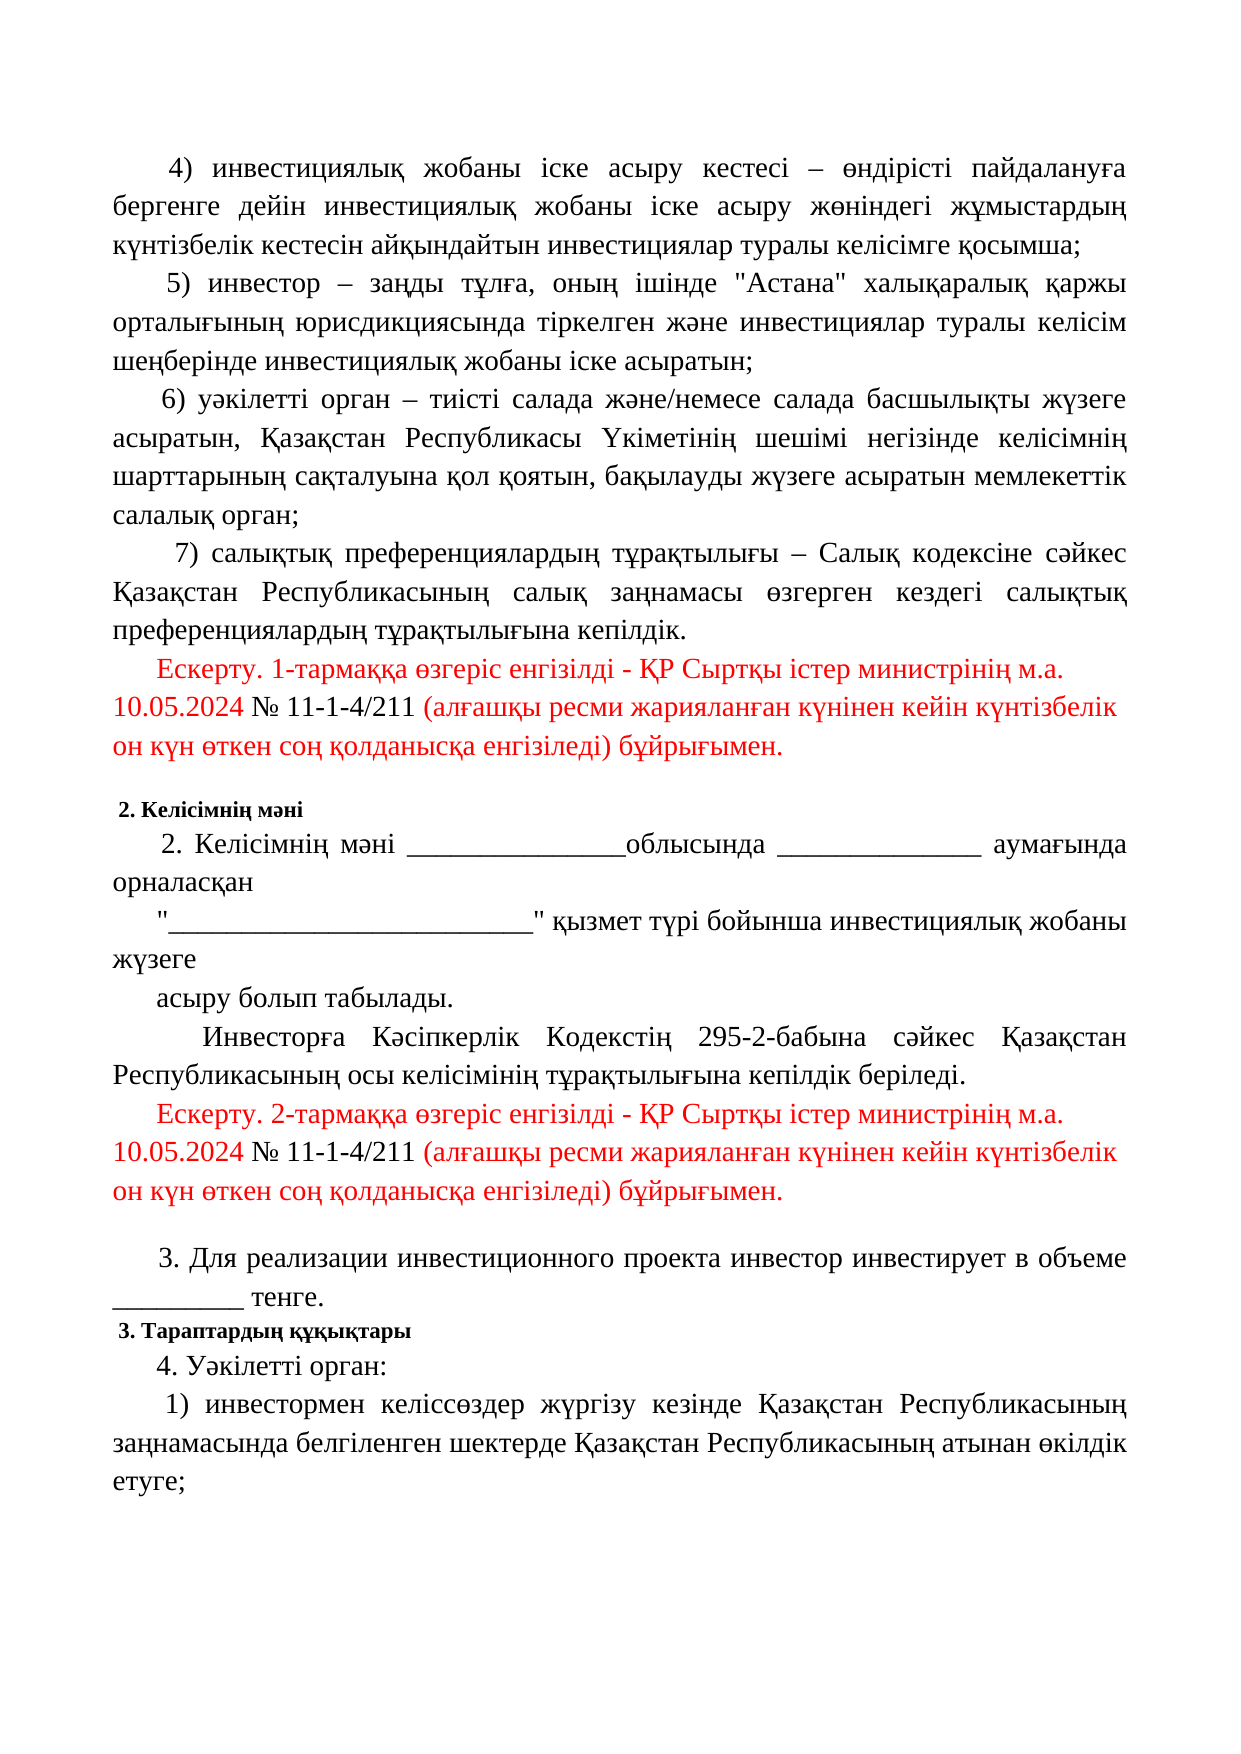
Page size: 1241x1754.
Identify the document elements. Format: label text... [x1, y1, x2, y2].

text асыру болып табылады. [112, 980, 1128, 1014]
text 2. Келісімнің мәні _______________облысында ______________ аумағында орналасқан [112, 826, 1128, 898]
text 1) инвестормен келіссөздер жүргізу кезінде Қазақстан Республикасының заңнамасында белгіленген шектерде Қазақстан Республикасының атынан өкілдік етуге; [112, 1386, 1128, 1497]
text 3. Для реализации инвестиционного проекта инвестор инвестирует в объеме _________ тенге. [112, 1240, 1128, 1312]
text 7) салықтық преференциялардың тұрақтылығы – Салық кодексіне сәйкес Қазақстан Республикасының салық заңнамасы өзгерген кездегі салықтық преференциялардың тұрақтылығына кепілдік. [112, 535, 1128, 646]
text 4. Уәкілетті орган: [112, 1348, 1128, 1381]
text 3. Тараптардың құқықтары [112, 1317, 1128, 1344]
text Ескерту. 1-тармаққа өзгеріс енгізілді - ҚР Сыртқы істер министрінің м.а. 10.05.2024 № 11-1-4/211 (алғашқы ресми жарияланған күнінен кейін күнтізбелік он күн өткен соң қолданысқа енгізіледі) бұйрығымен. [112, 651, 1128, 792]
text 5) инвестор – заңды тұлға, оның ішінде "Астана" халықаралық қаржы орталығының юрисдикциясында тіркелген және инвестициялар туралы келісім шеңберінде инвестициялық жобаны іске асыратын; [112, 266, 1128, 376]
text Ескерту. 2-тармаққа өзгеріс енгізілді - ҚР Сыртқы істер министрінің м.а. 10.05.2024 № 11-1-4/211 (алғашқы ресми жарияланған күнінен кейін күнтізбелік он күн өткен соң қолданысқа енгізіледі) бұйрығымен. [112, 1096, 1128, 1237]
text 6) уәкілетті орган – тиісті салада және/немесе салада басшылықты жүзеге асыратын, Қазақстан Республикасы Үкіметінің шешімі негізінде келісімнің шарттарының сақталуына қол қоятын, бақылауды жүзеге асыратын мемлекеттік салалық орган; [112, 381, 1128, 530]
text "_________________________" қызмет түрі бойынша инвестициялық жобаны жүзеге [112, 903, 1128, 975]
text Инвесторға Кәсіпкерлік Кодекстің 295-2-бабына сәйкес Қазақстан Республикасының осы келісімінің тұрақтылығына кепілдік беріледі. [112, 1019, 1128, 1091]
text 4) инвестициялық жобаны іске асыру кестесі – өндірісті пайдалануға бергенге дейін инвестициялық жобаны іске асыру жөніндегі жұмыстардың күнтізбелік кестесін айқындайтын инвестициялар туралы келісімге қосымша; [112, 150, 1128, 261]
text 2. Келісімнің мәні [112, 796, 1128, 822]
